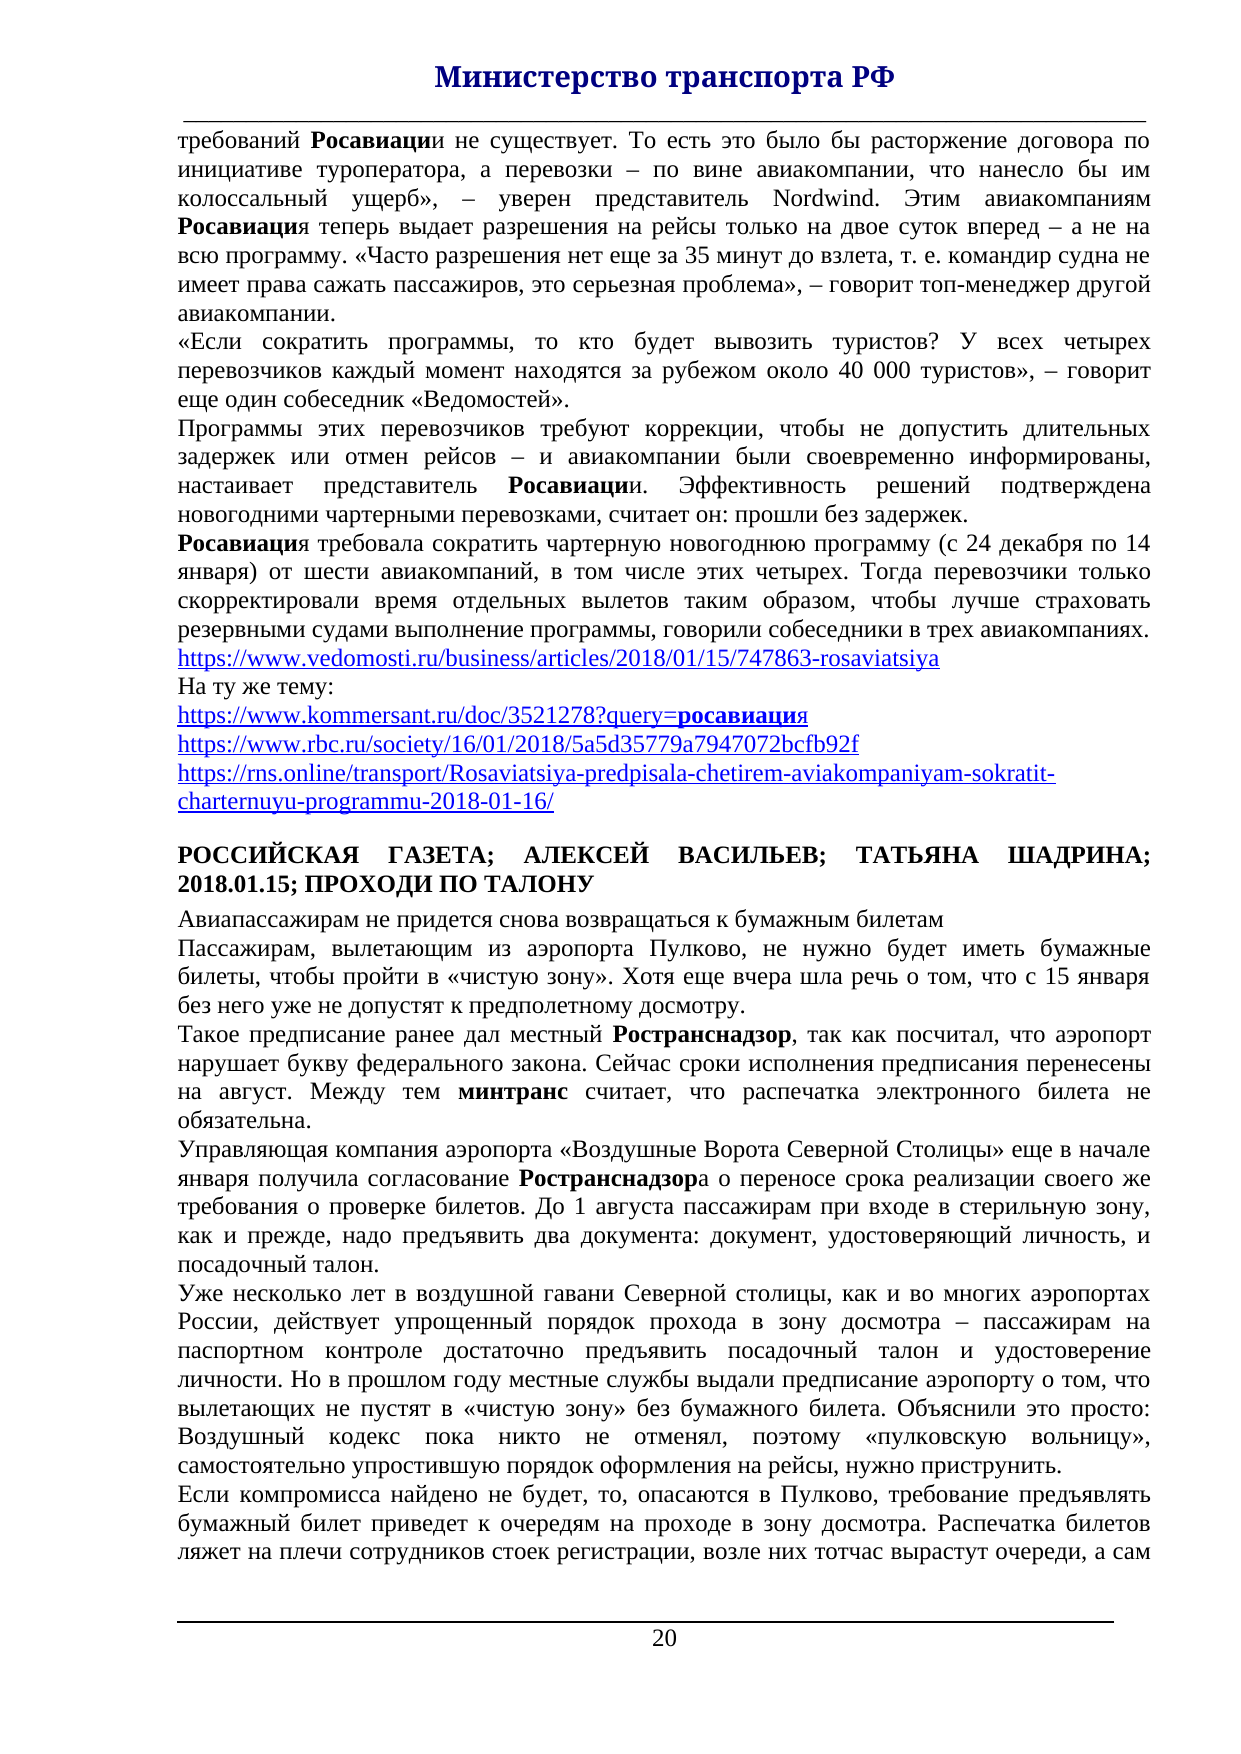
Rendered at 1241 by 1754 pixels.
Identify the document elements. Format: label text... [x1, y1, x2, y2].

text «Если сократить программы, то кто будет вывозить туристов? У всех четырех перевозчиков каждый момент находятся за рубежом около 40 000 туристов», – говорит еще один собеседник «Ведомостей». [177, 326, 1152, 413]
text Росавиация требовала сократить чартерную новогоднюю программу (с 24 декабря по 14 января) от шести авиакомпаний, в том числе этих четырех. Тогда перевозчики только скорректировали время отдельных вылетов таким образом, чтобы лучше страховать резервными судами выполнение программы, говорили собеседники в трех авиакомпаниях. [177, 528, 1152, 643]
text На ту же тему: [177, 671, 1152, 700]
subtitle РОССИЙСКАЯ ГАЗЕТА; АЛЕКСЕЙ ВАСИЛЬЕВ; ТАТЬЯНА ШАДРИНА; 2018.01.15; ПРОХОДИ ПО ТАЛОНУ [177, 840, 1152, 898]
text Уже несколько лет в воздушной гавани Северной столицы, как и во многих аэропортах России, действует упрощенный порядок прохода в зону досмотра – пассажирам на паспортном контроле достаточно предъявить посадочный талон и удостоверение личности. Но в прошлом году местные службы выдали предписание аэропорту о том, что вылетающих не пустят в «чистую зону» без бумажного билета. Объяснили это просто: Воздушный кодекс пока никто не отменял, поэтому «пулковскую вольницу», самостоятельно упростившую порядок оформления на рейсы, нужно приструнить. [177, 1278, 1152, 1479]
text https://www.vedomosti.ru/business/articles/2018/01/15/747863-rosaviatsiya [177, 643, 1152, 671]
text Авиапассажирам не придется снова возвращаться к бумажным билетам [177, 904, 1152, 933]
text Программы этих перевозчиков требуют коррекции, чтобы не допустить длительных задержек или отмен рейсов – и авиакомпании были своевременно информированы, настаивает представитель Росавиации. Эффективность решений подтверждена новогодними чартерными перевозками, считает он: прошли без задержек. [177, 413, 1152, 528]
text https://www.rbc.ru/society/16/01/2018/5a5d35779a7947072bcfb92f [177, 729, 1152, 758]
text Такое предписание ранее дал местный Ространснадзор, так как посчитал, что аэропорт нарушает букву федерального закона. Сейчас сроки исполнения предписания перенесены на август. Между тем минтранс считает, что распечатка электронного билета не обязательна. [177, 1019, 1152, 1134]
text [177, 125, 1152, 326]
text Пассажирам, вылетающим из аэропорта Пулково, не нужно будет иметь бумажные билеты, чтобы пройти в «чистую зону». Хотя еще вчера шла речь о том, что с 15 января без него уже не допустят к предполетному досмотру. [177, 933, 1152, 1019]
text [177, 1479, 1152, 1565]
text https://www.kommersant.ru/doc/3521278?query=росавиация [177, 700, 1152, 729]
text https://rns.online/transport/Rosaviatsiya-predpisala-chetirem-aviakompaniyam-sokratit-charternuyu-programmu-2018-01-16/ [177, 758, 1152, 815]
text Управляющая компания аэропорта «Воздушные Ворота Северной Столицы» еще в начале января получила согласование Ространснадзора о переносе срока реализации своего же требования о проверке билетов. До 1 августа пассажирам при входе в стерильную зону, как и прежде, надо предъявить два документа: документ, удостоверяющий личность, и посадочный талон. [177, 1134, 1152, 1278]
